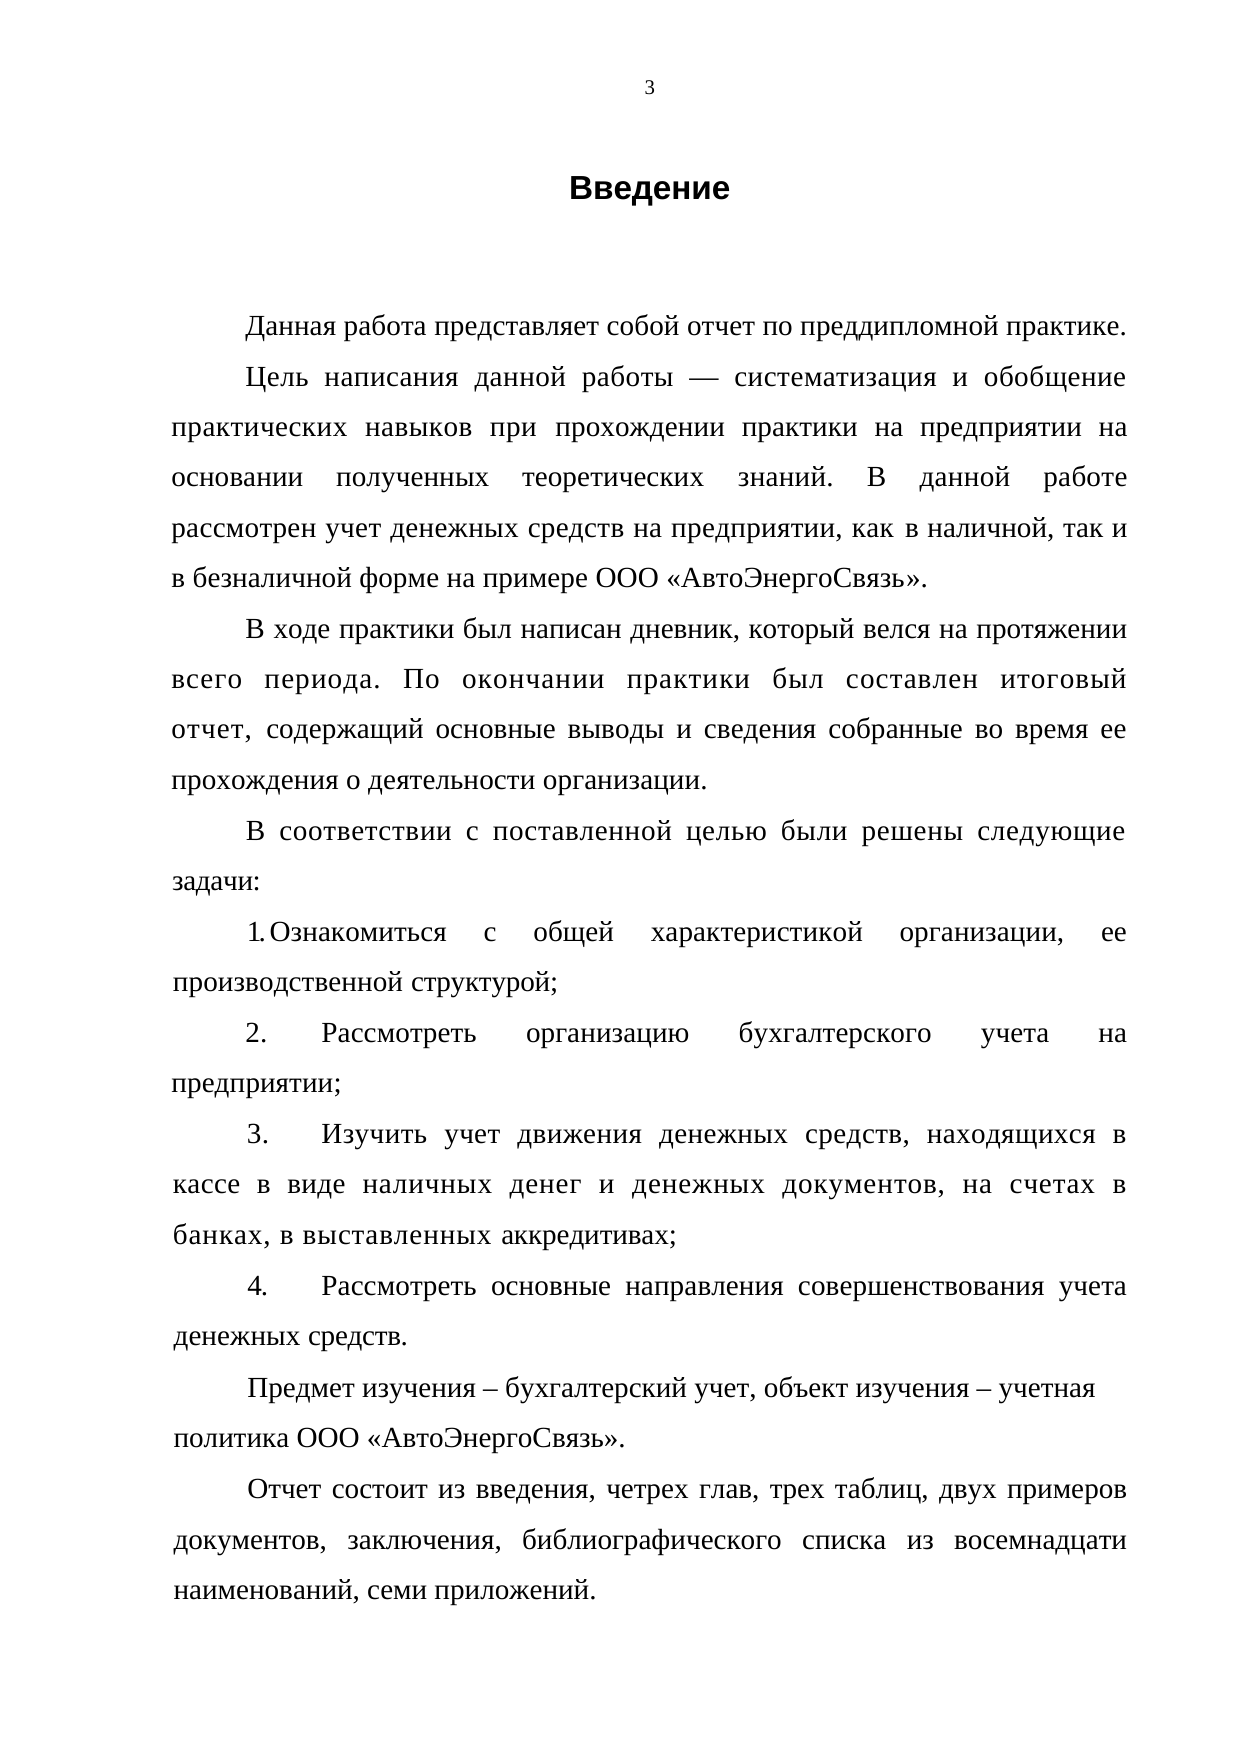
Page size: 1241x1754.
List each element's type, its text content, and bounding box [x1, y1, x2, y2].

text Цель написания данной работы — систематизация и обобщение практических навыков при прохождении практики на предприятии на основании полученных теоретических знаний. В данной работе рассмотрен учет денежных средств на предприятии, как в наличной, так и в безналичной форме на примере ООО «АвтоЭнергоСвязь». [171, 359, 1128, 594]
text Отчет состоит из введения, четрех глав, трех таблиц, двух примеров документов, заключения, библиографического списка из восемнадцати наименований, семи приложений. [173, 1472, 1128, 1606]
text 1. Ознакомиться с общей характеристикой организации, ее производственной структурой; [173, 914, 1128, 998]
text В ходе практики был написан дневник, который велся на протяжении всего периода. По окончании практики был составлен итоговый отчет, содержащий основные выводы и сведения собранные во время ее прохождения о деятельности организации. [171, 611, 1128, 796]
list Изучить учет движения денежных средств, находящихся в кассе в виде наличных денег и денежных документов, на счетах в банках, в выставленных аккредитивах; [173, 1116, 1128, 1250]
text В соответствии с поставленной целью были решены следующие задачи: [172, 813, 1127, 897]
text Введение [171, 168, 1128, 207]
text 4. Рассмотреть основные направления совершенствования учета денежных средств. [173, 1268, 1128, 1352]
text Предмет изучения – бухгалтерский учет, объект изучения – учетная политика ООО «АвтоЭнергоСвязь». [173, 1370, 1128, 1454]
text Данная работа представляет собой отчет по преддипломной практике. [171, 308, 1128, 342]
list Рассмотреть организацию бухгалтерского учета на предприятии; [171, 1015, 1128, 1099]
